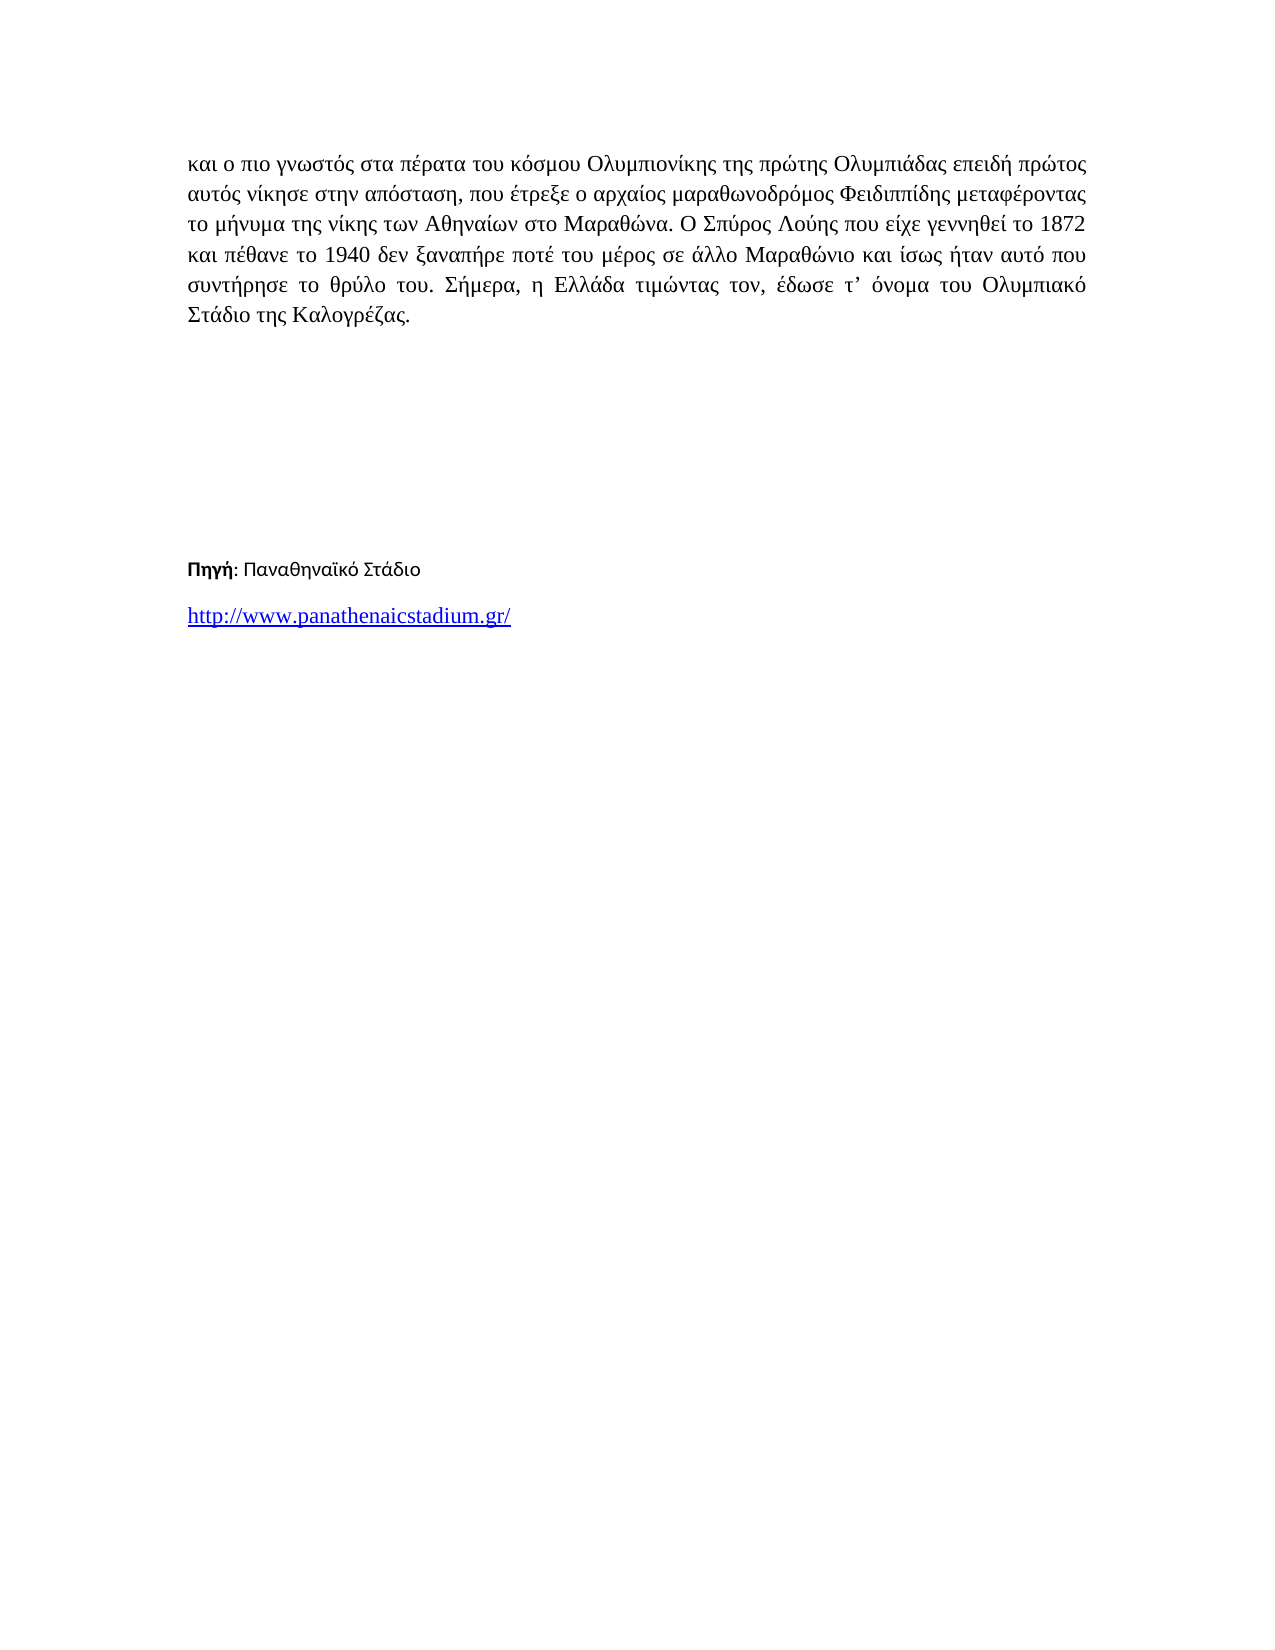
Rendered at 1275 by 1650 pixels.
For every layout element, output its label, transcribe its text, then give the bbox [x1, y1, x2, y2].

text http://www.panathenaicstadium.gr/ [187, 602, 1087, 629]
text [187, 150, 1087, 327]
text Πηγή: Παναθηναϊκό Στάδιο [187, 556, 1087, 582]
